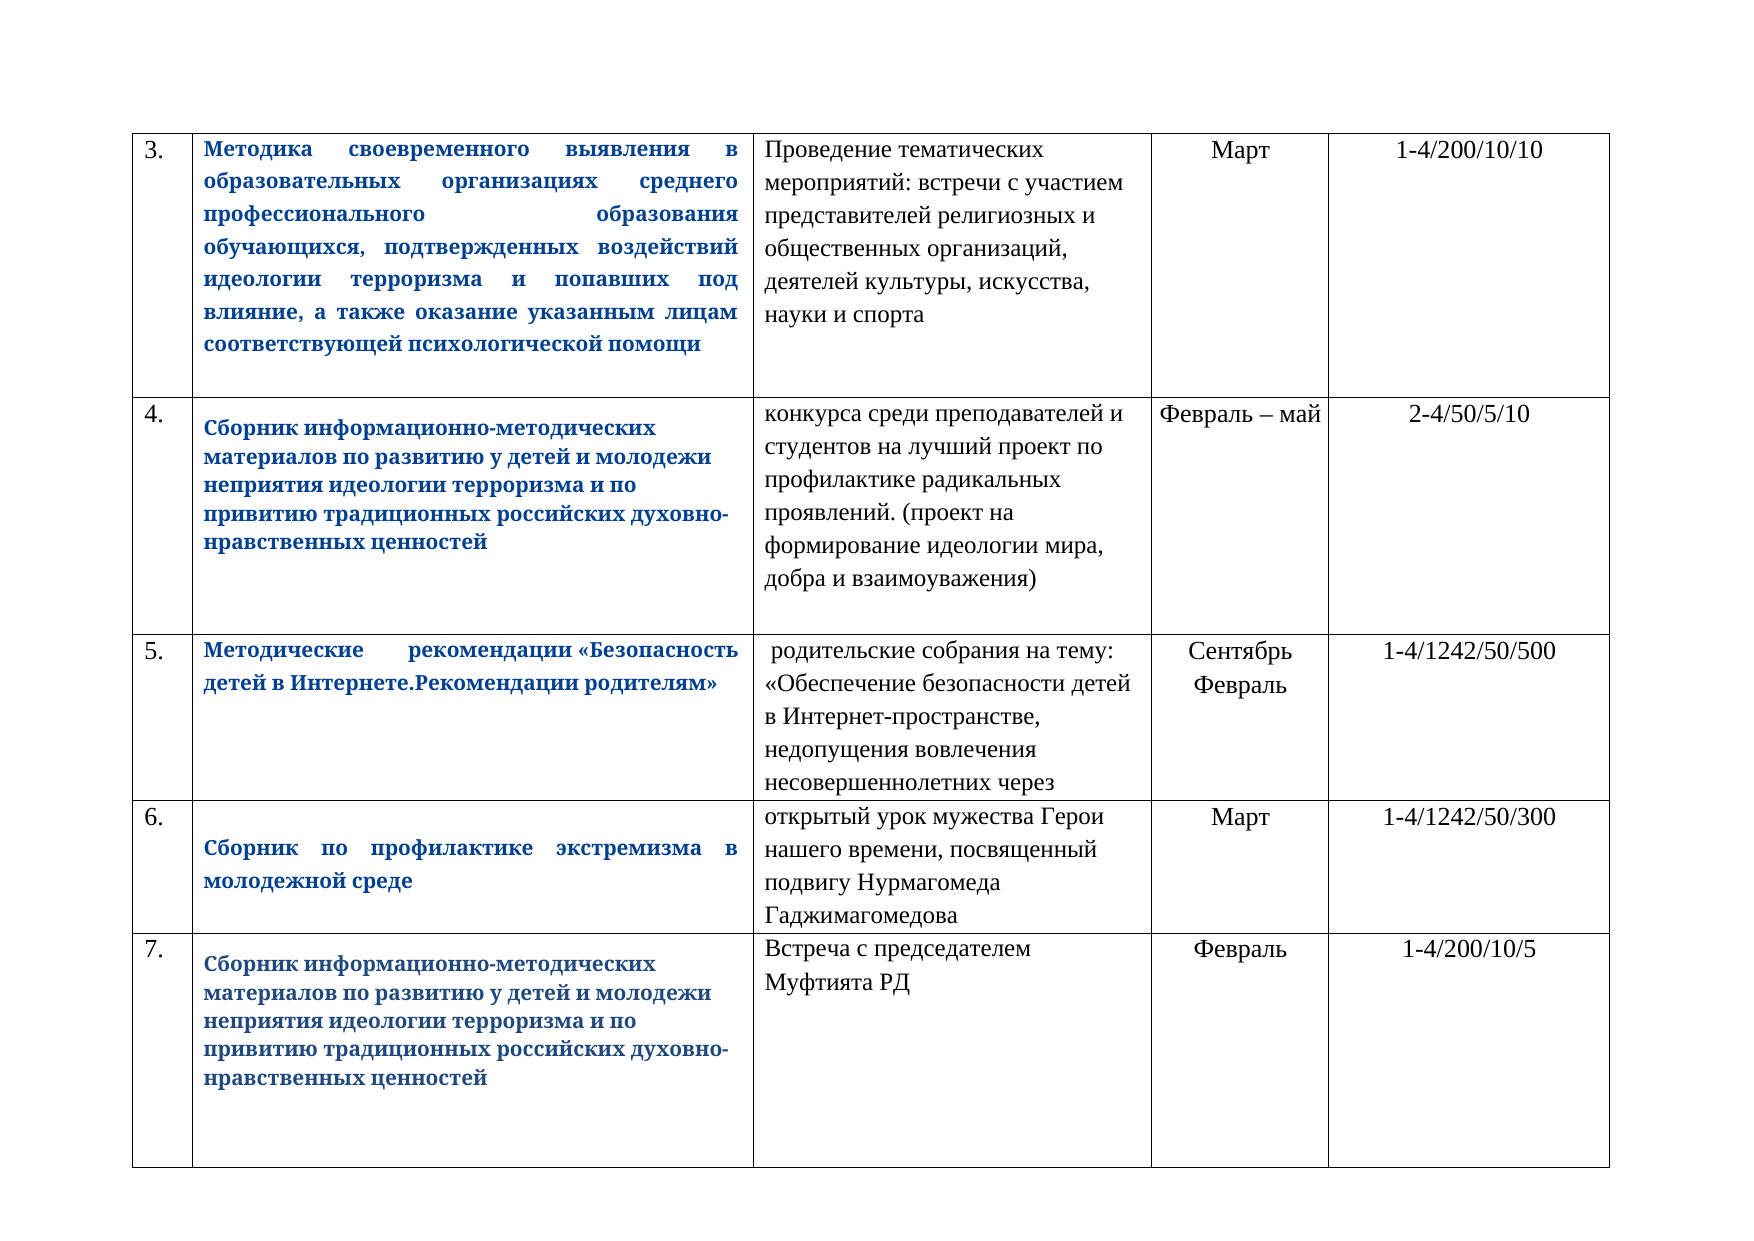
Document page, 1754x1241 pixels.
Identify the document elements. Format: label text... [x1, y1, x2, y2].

table_cell 1-4/200/10/10 [1329, 134, 1609, 397]
table_cell Март [1152, 801, 1328, 932]
table_cell Сборник по профилактике экстремизма в молодежной среде [193, 801, 753, 932]
table_cell Март [1152, 134, 1328, 397]
table_cell 2-4/50/5/10 [1329, 398, 1609, 634]
table_cell конкурса среди преподавателей и студентов на лучший проект по профилактике радикальных проявлений. (проект на формирование идеологии мира, добра и взаимоуважения) [754, 398, 1151, 634]
table_cell Проведение тематических мероприятий: встречи с участием представителей религиозных и общественных организаций, деятелей культуры, искусства, науки и спорта [754, 134, 1151, 397]
table_cell [133, 398, 192, 634]
table_cell Февраль [1152, 934, 1328, 1167]
table_cell Сборник информационно-методических материалов по развитию у детей и молодежи неприятия идеологии терроризма и по привитию традиционных российских духовно-нравственных ценностей [193, 398, 753, 634]
table_cell Февраль – май [1152, 398, 1328, 634]
table_cell Встреча с председателем Муфтията РД [754, 934, 1151, 1167]
table_cell [133, 801, 192, 932]
table_cell Сентябрь Февраль [1152, 635, 1328, 800]
table_cell 1-4/200/10/5 [1329, 934, 1609, 1167]
table_cell Методические рекомендации «Безопасность детей в Интернете.Рекомендации родителям» [193, 635, 753, 800]
table_cell [133, 934, 192, 1167]
table_cell 1-4/1242/50/300 [1329, 801, 1609, 932]
table_cell [133, 134, 192, 397]
table_cell родительские собрания на тему: «Обеспечение безопасности детей в Интернет-пространстве, недопущения вовлечения несовершеннолетних через [754, 635, 1151, 800]
table_cell открытый урок мужества Герои нашего времени, посвященный подвигу Нурмагомеда Гаджимагомедова [754, 801, 1151, 932]
table_cell Сборник информационно-методических материалов по развитию у детей и молодежи неприятия идеологии терроризма и по привитию традиционных российских духовно-нравственных ценностей [193, 934, 753, 1167]
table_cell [193, 134, 753, 397]
table_cell [133, 635, 192, 800]
table_cell 1-4/1242/50/500 [1329, 635, 1609, 800]
